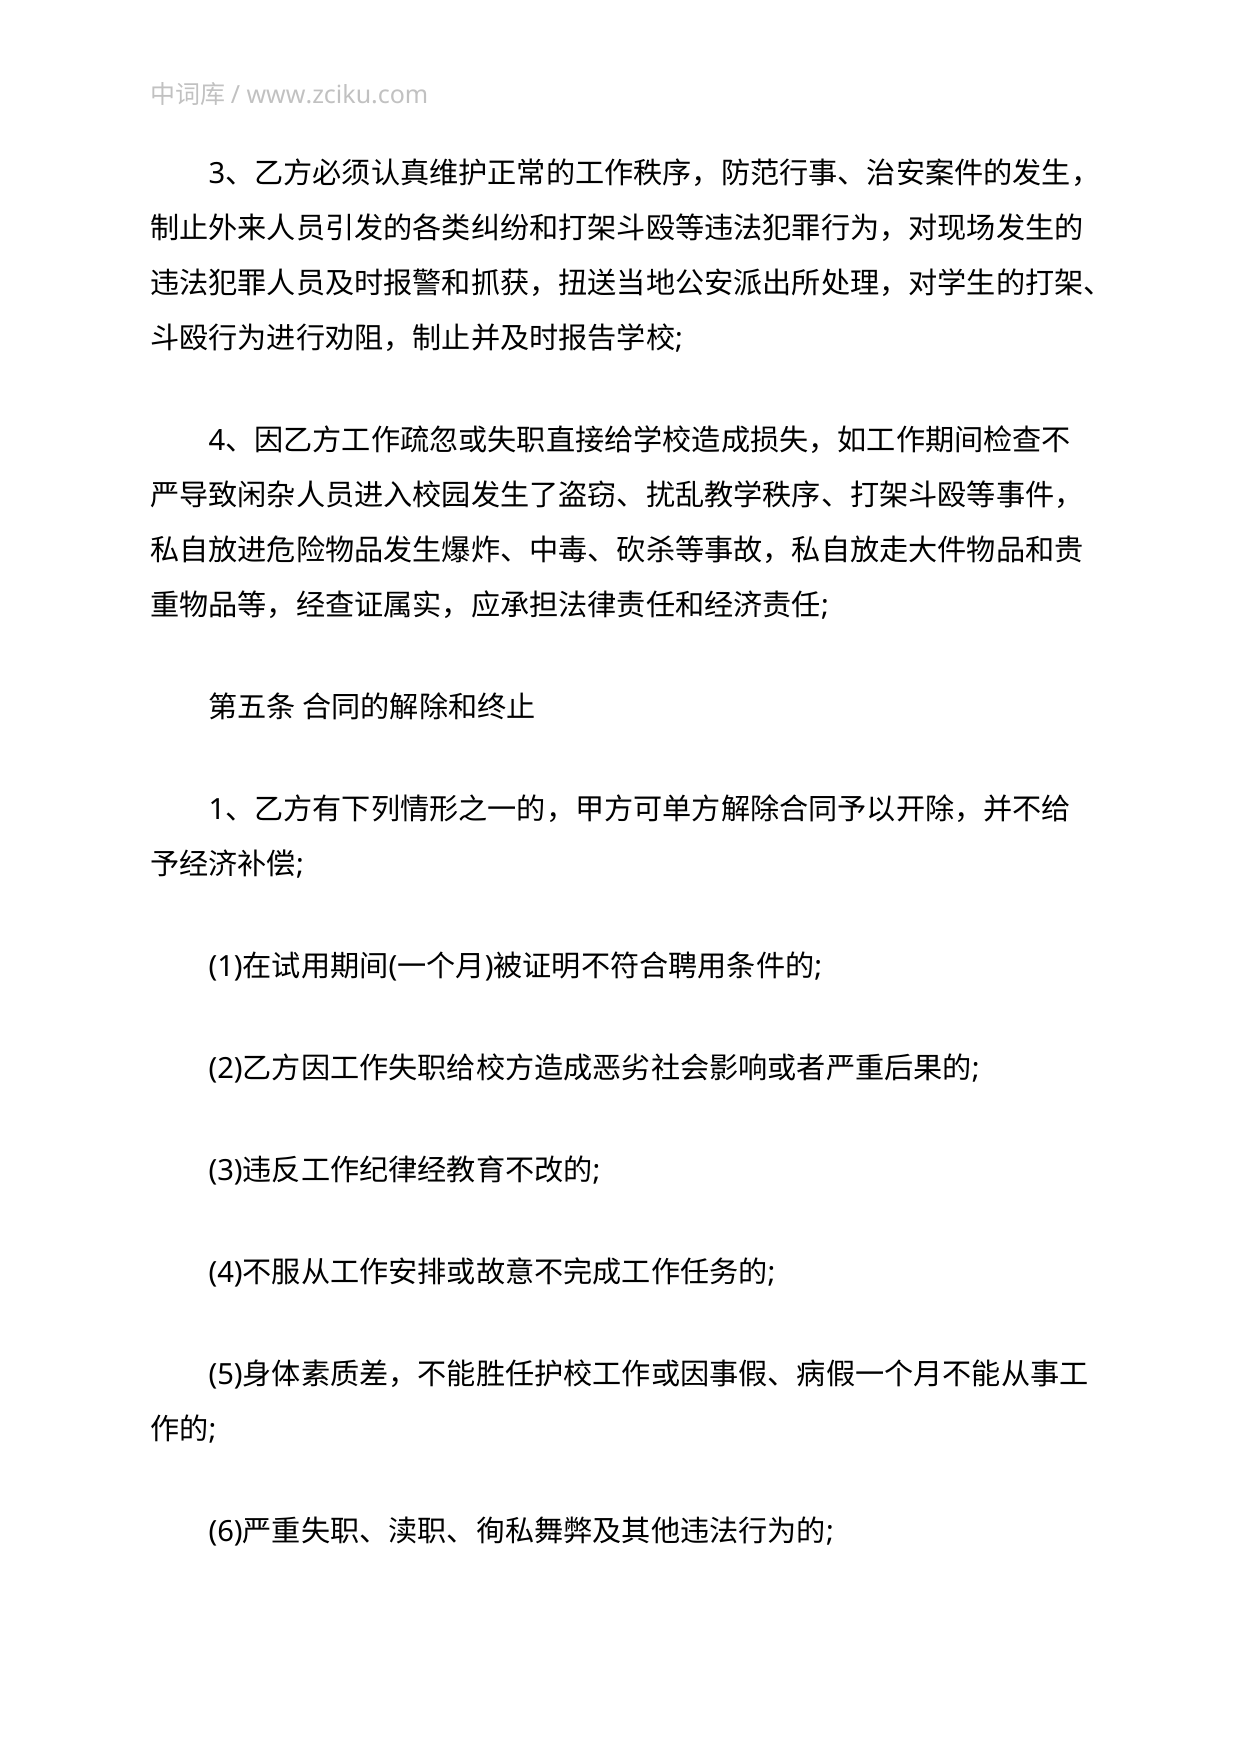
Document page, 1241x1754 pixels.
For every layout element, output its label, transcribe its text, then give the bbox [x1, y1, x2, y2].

text 1、乙方有下列情形之一的，甲方可单方解除合同予以开除，并不给予经济补偿; [150, 785, 1090, 883]
text 3、乙方必须认真维护正常的工作秩序，防范行事、治安案件的发生，制止外来人员引发的各类纠纷和打架斗殴等违法犯罪行为，对现场发生的违法犯罪人员及时报警和抓获，扭送当地公安派出所处理，对学生的打架、斗殴行为进行劝阻，制止并及时报告学校; [150, 150, 1090, 357]
text (5)身体素质差，不能胜任护校工作或因事假、病假一个月不能从事工作的; [150, 1350, 1090, 1448]
text (1)在试用期间(一个月)被证明不符合聘用条件的; [150, 942, 1090, 985]
text (6)严重失职、渎职、徇私舞弊及其他违法行为的; [150, 1507, 1090, 1549]
text (4)不服从工作安排或故意不完成工作任务的; [150, 1248, 1090, 1291]
text 第五条 合同的解除和终止 [150, 683, 1090, 726]
text (2)乙方因工作失职给校方造成恶劣社会影响或者严重后果的; [150, 1044, 1090, 1087]
text (3)违反工作纪律经教育不改的; [150, 1146, 1090, 1189]
text 4、因乙方工作疏忽或失职直接给学校造成损失，如工作期间检查不严导致闲杂人员进入校园发生了盗窃、扰乱教学秩序、打架斗殴等事件，私自放进危险物品发生爆炸、中毒、砍杀等事故，私自放走大件物品和贵重物品等，经查证属实，应承担法律责任和经济责任; [150, 417, 1090, 624]
